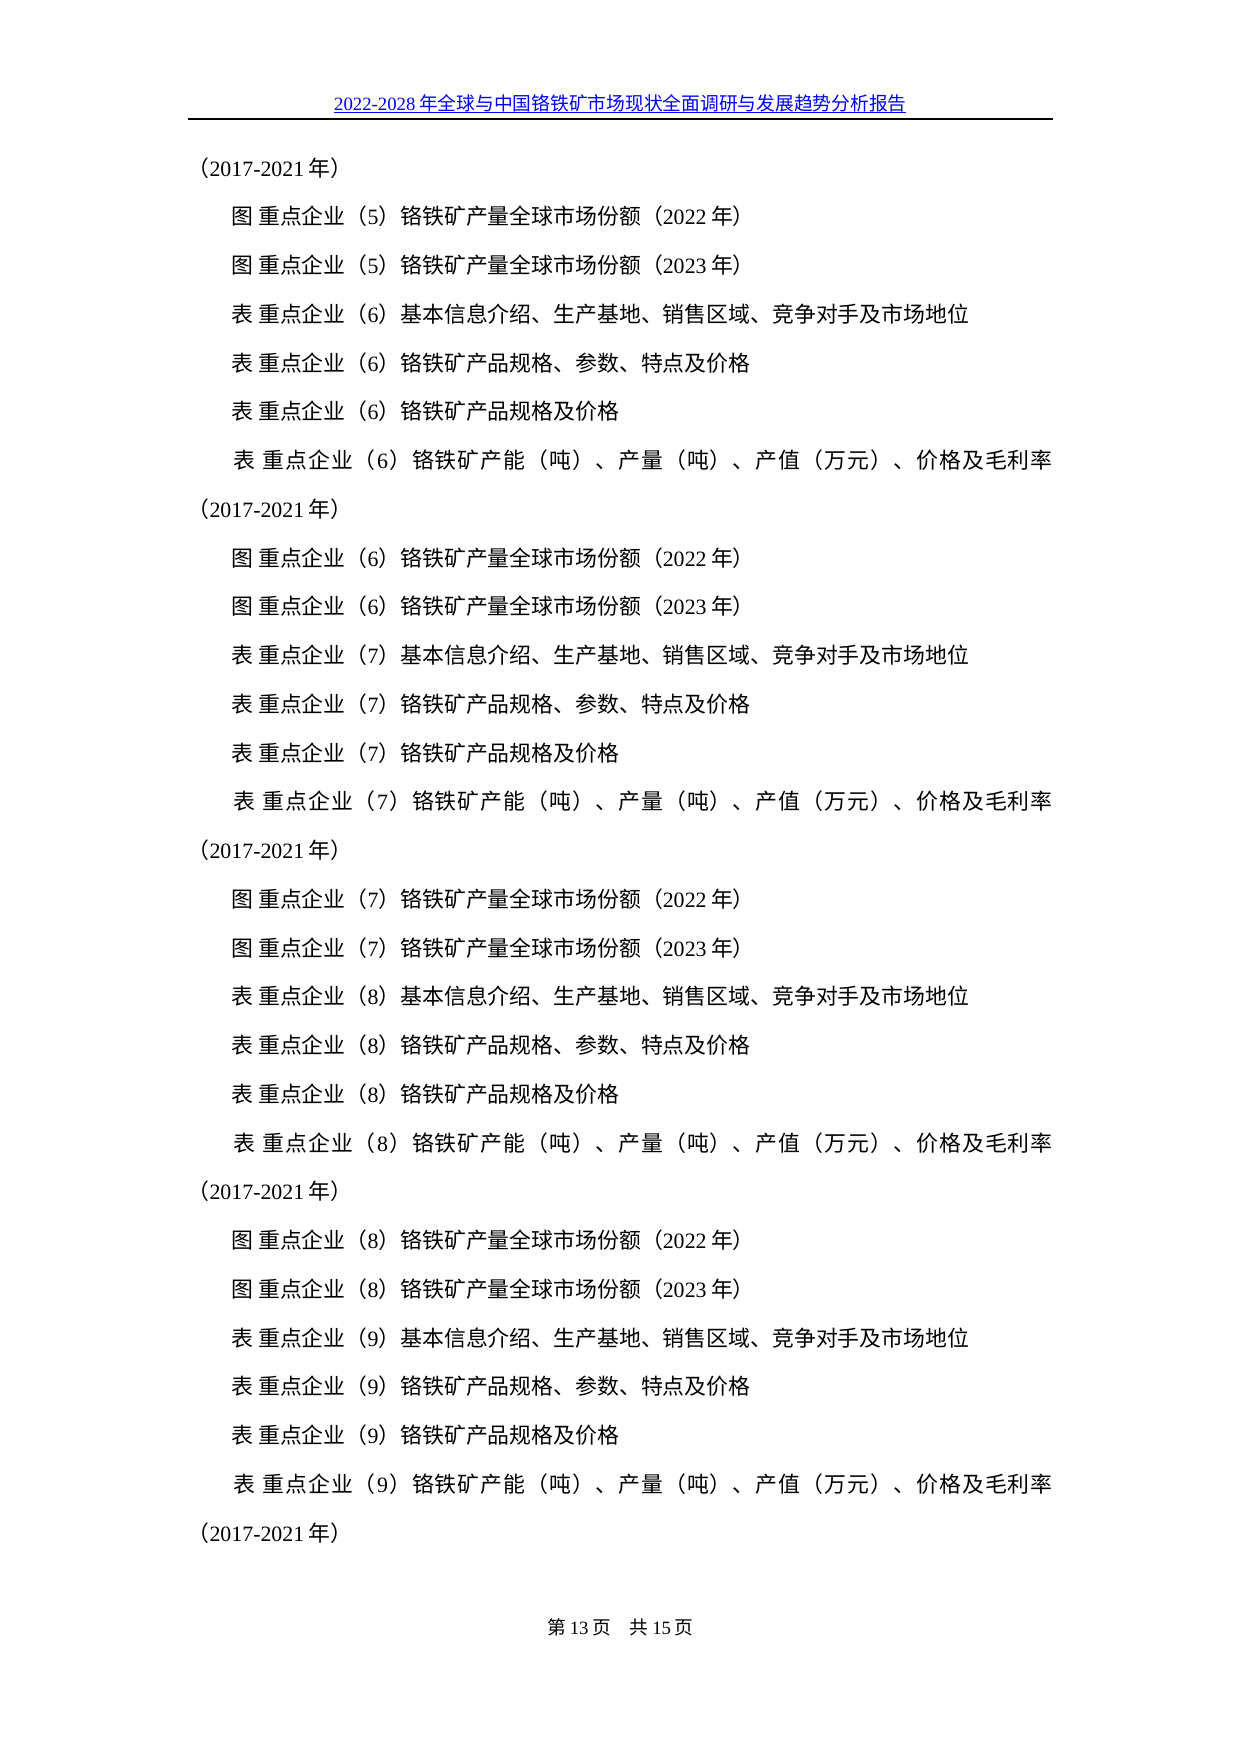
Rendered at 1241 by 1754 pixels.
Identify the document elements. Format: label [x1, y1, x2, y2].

text [187, 150, 1053, 1548]
